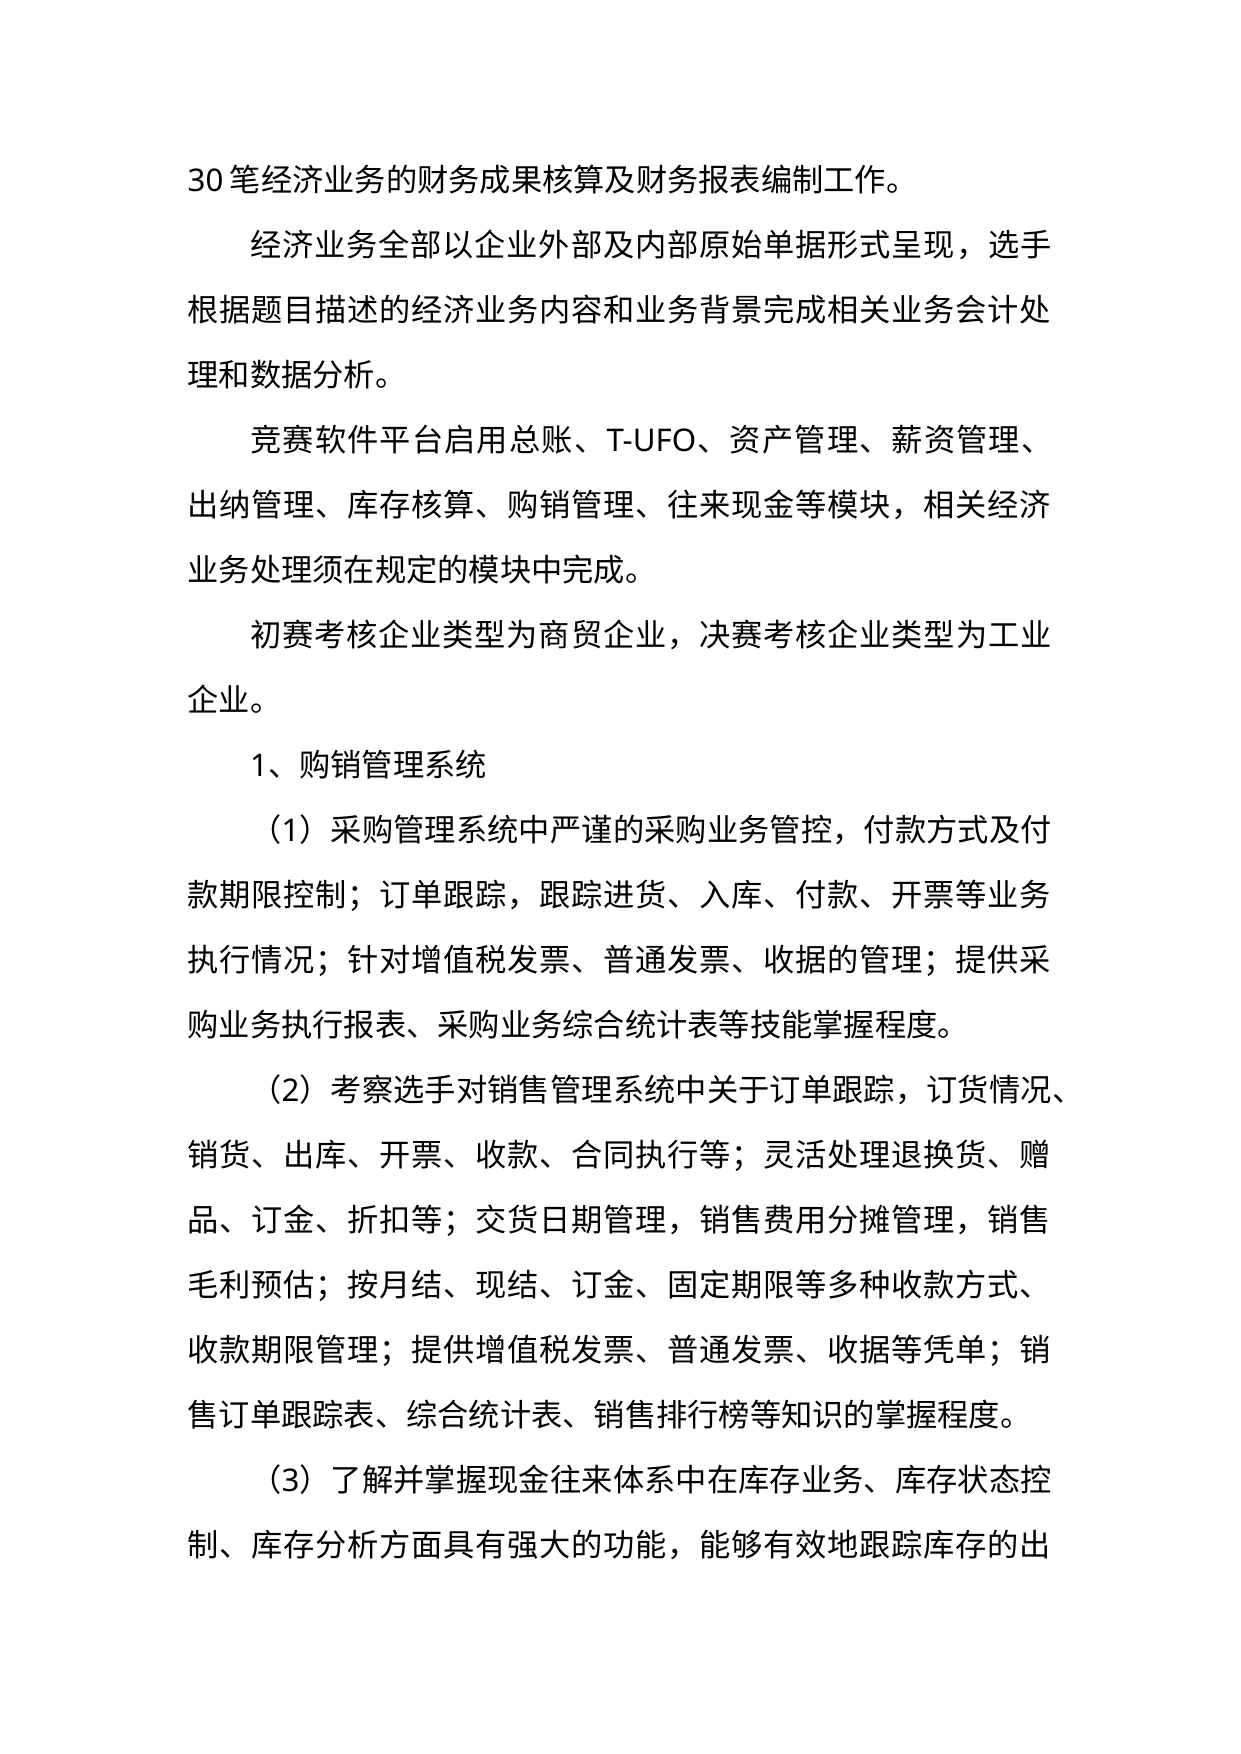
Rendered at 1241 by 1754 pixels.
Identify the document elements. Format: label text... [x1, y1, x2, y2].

text （1）采购管理系统中严谨的采购业务管控，付款方式及付款期限控制；订单跟踪，跟踪进货、入库、付款、开票等业务执行情况；针对增值税发票、普通发票、收据的管理；提供采购业务执行报表、采购业务综合统计表等技能掌握程度。 [187, 796, 1053, 1056]
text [187, 146, 1053, 211]
text 竞赛软件平台启用总账、T-UFO、资产管理、薪资管理、出纳管理、库存核算、购销管理、往来现金等模块，相关经济业务处理须在规定的模块中完成。 [187, 406, 1053, 601]
text （2）考察选手对销售管理系统中关于订单跟踪，订货情况、销货、出库、开票、收款、合同执行等；灵活处理退换货、赠品、订金、折扣等；交货日期管理，销售费用分摊管理，销售毛利预估；按月结、现结、订金、固定期限等多种收款方式、收款期限管理；提供增值税发票、普通发票、收据等凭单；销售订单跟踪表、综合统计表、销售排行榜等知识的掌握程度。 [187, 1056, 1053, 1446]
text 经济业务全部以企业外部及内部原始单据形式呈现，选手根据题目描述的经济业务内容和业务背景完成相关业务会计处理和数据分析。 [187, 211, 1053, 406]
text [187, 1446, 1053, 1576]
text 1、购销管理系统 [187, 731, 1053, 796]
text 初赛考核企业类型为商贸企业，决赛考核企业类型为工业企业。 [187, 601, 1053, 731]
